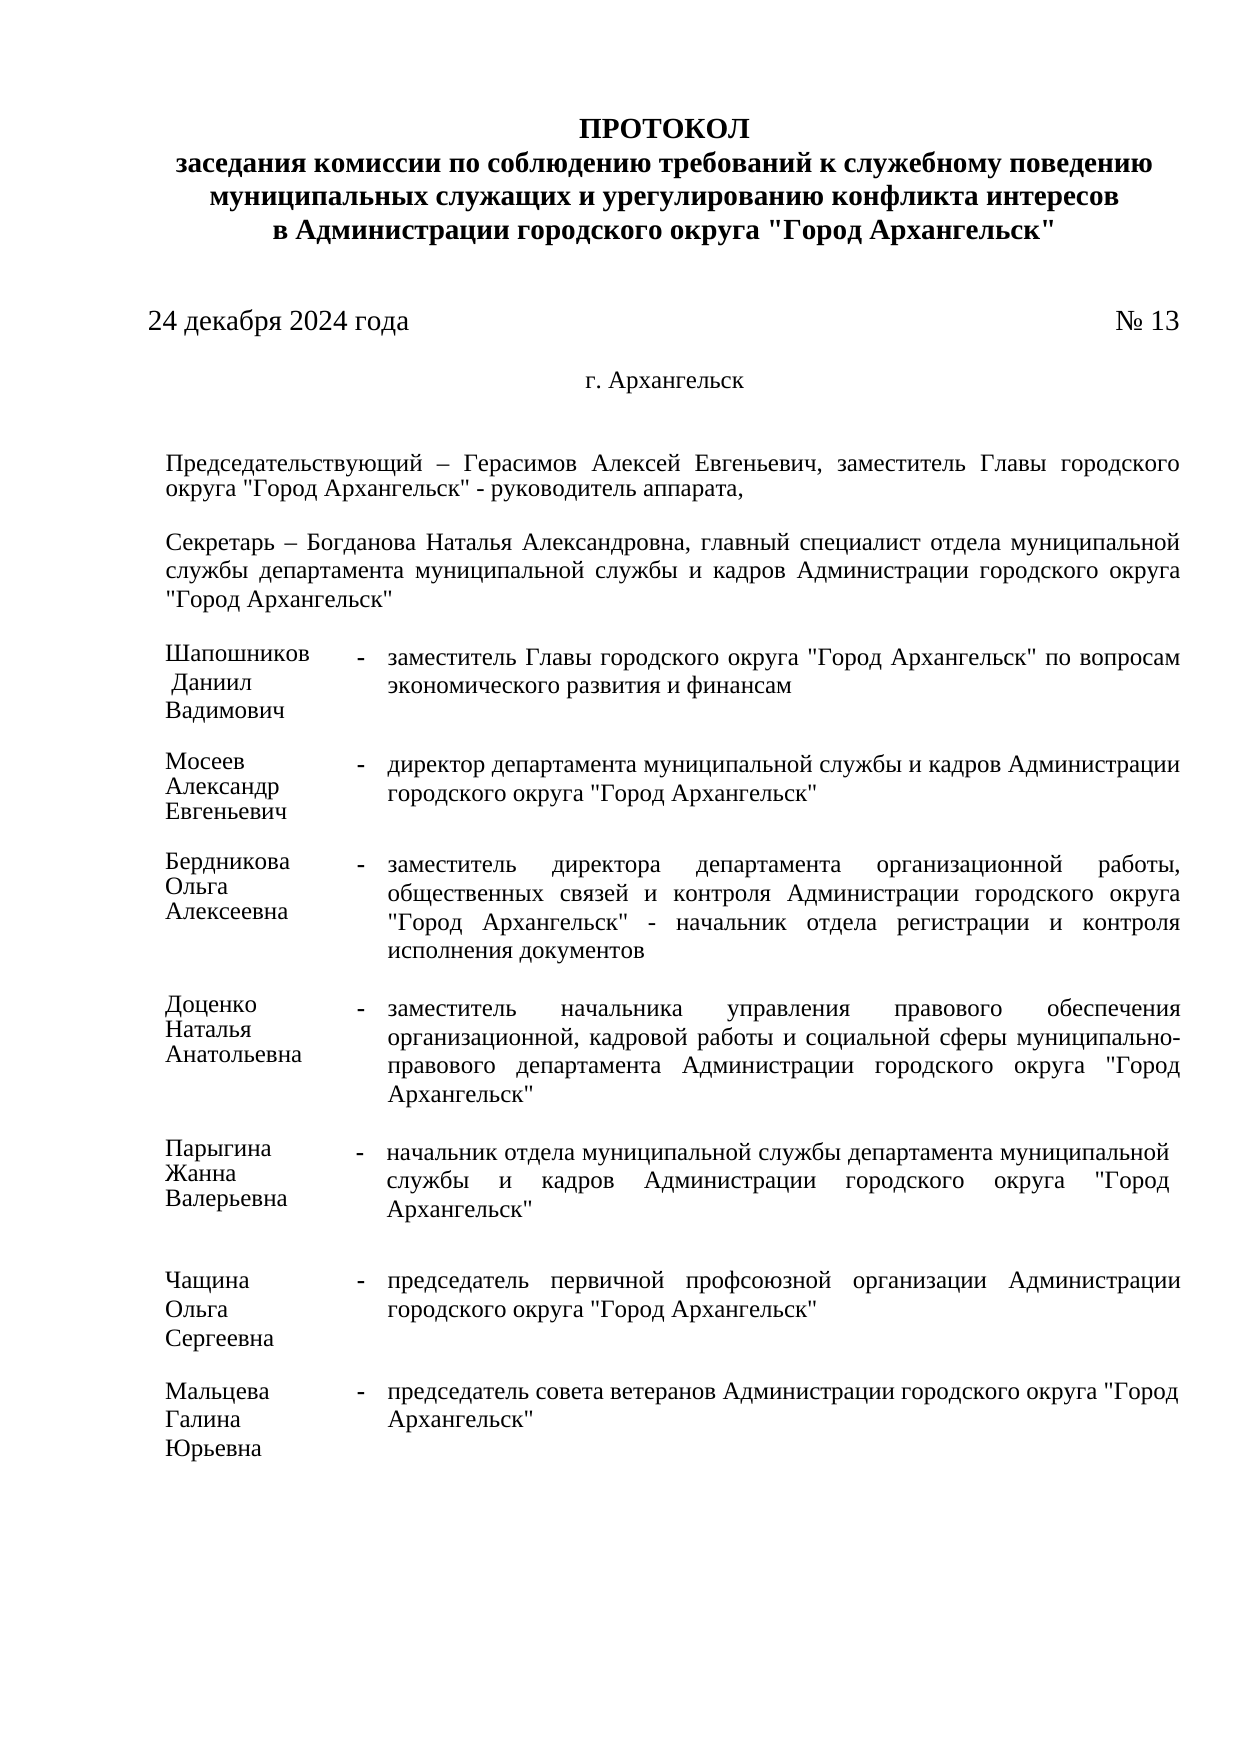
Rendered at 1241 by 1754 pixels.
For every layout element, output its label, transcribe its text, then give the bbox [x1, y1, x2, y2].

text заседания комиссии по соблюдению требований к служебному поведению [148, 145, 1181, 178]
text муниципальных служащих и урегулированию конфликта интересов [148, 178, 1181, 212]
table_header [136, 613, 1181, 1658]
text в Администрации городского округа "Город Архангельск" [148, 212, 1181, 246]
text ПРОТОКОЛ [148, 111, 1181, 145]
text 24 декабря 2024 года № 13 [148, 303, 1181, 337]
text Секретарь – Богданова Наталья Александровна, главный специалист отдела муниципальной службы департамента муниципальной службы и кадров Администрации городского округа "Город Архангельск" [165, 527, 1181, 613]
text Председательствующий – Герасимов Алексей Евгеньевич, заместитель Главы городского округа "Город Архангельск" - руководитель аппарата, [165, 452, 1181, 502]
text г. Архангельск [148, 365, 1181, 394]
